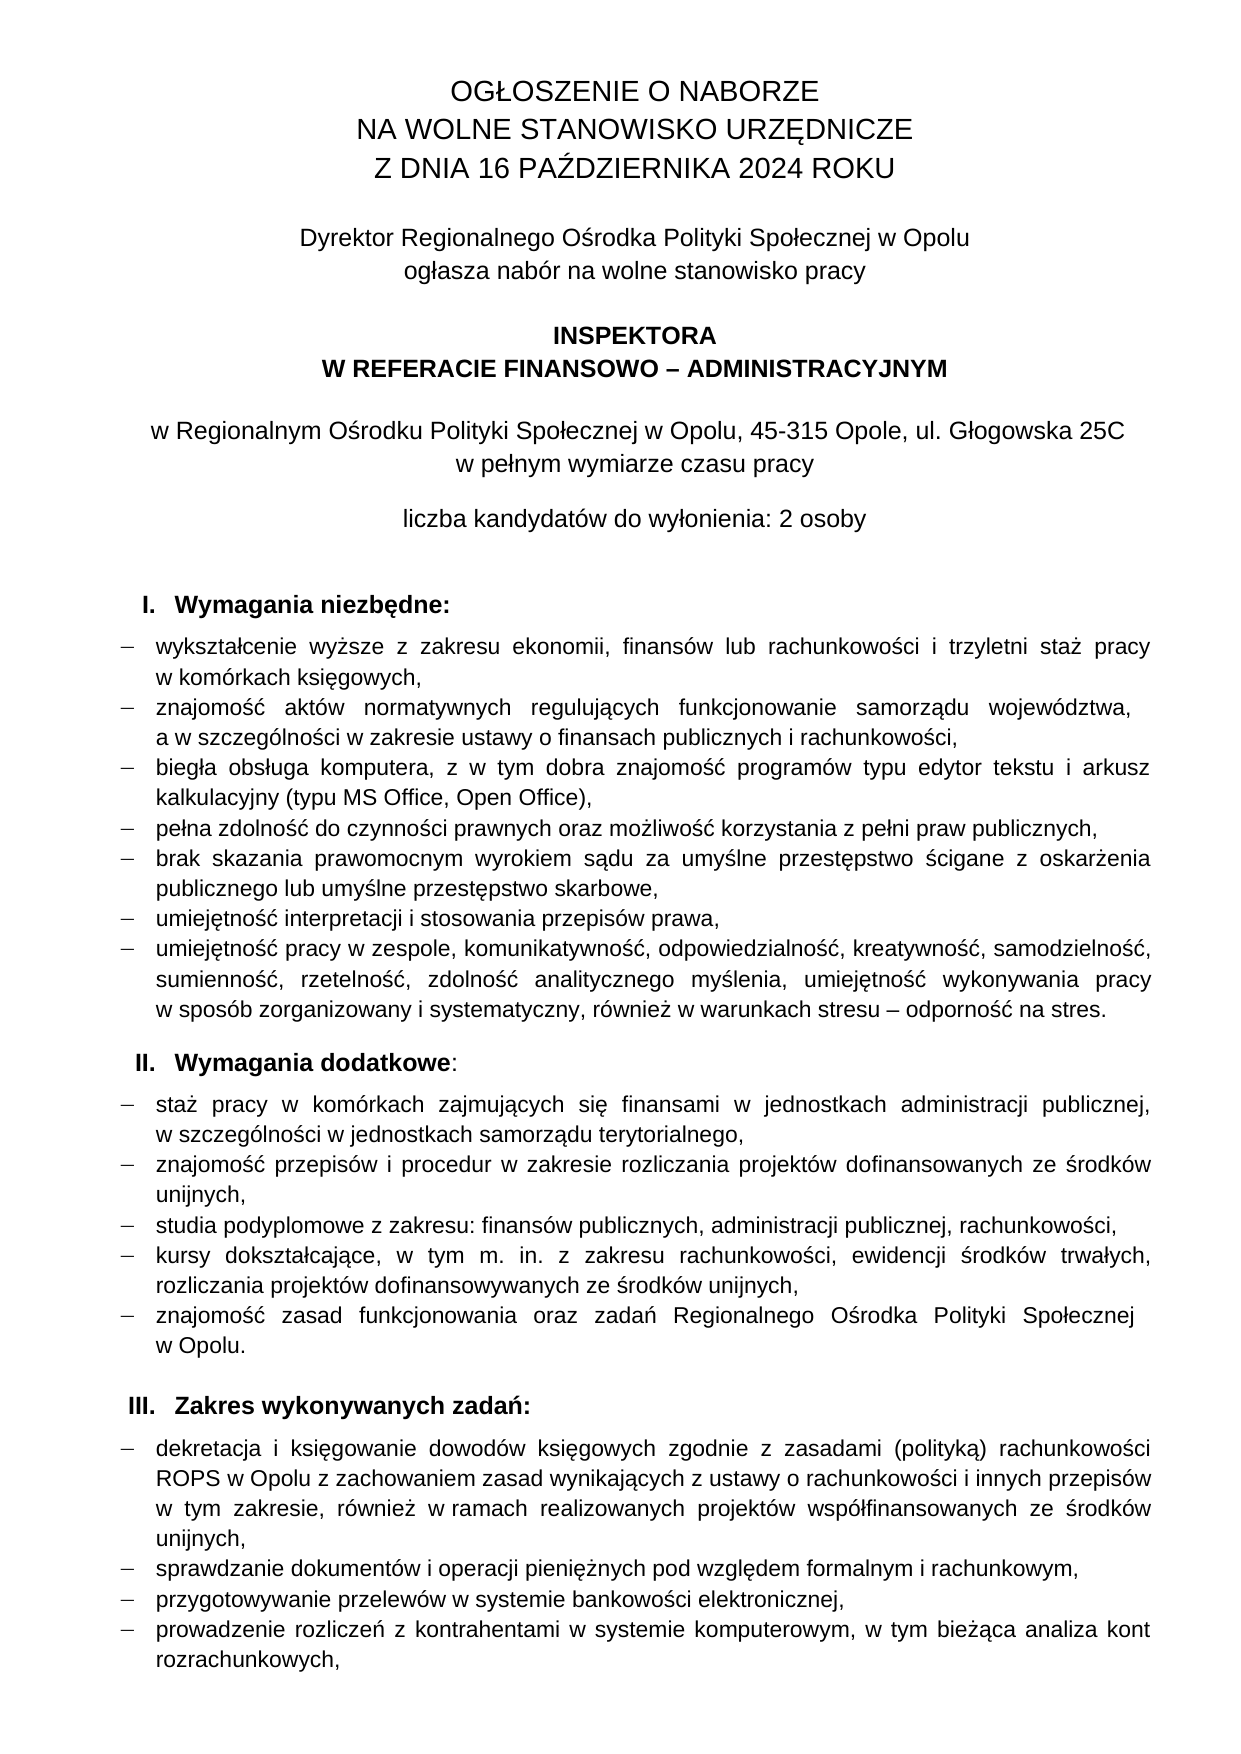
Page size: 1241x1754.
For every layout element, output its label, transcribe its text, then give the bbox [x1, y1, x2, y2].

list umiejętność pracy w zespole, komunikatywność, odpowiedzialność, kreatywność, samodzielność, sumienność, rzetelność, zdolność analitycznego myślenia, umiejętność wykonywania pracy w sposób zorganizowany i systematyczny, również w warunkach stresu – odporność na stres. [118, 935, 1152, 1022]
list kursy dokształcające, w tym m. in. z zakresu rachunkowości, ewidencji środków trwałych, rozliczania projektów dofinansowywanych ze środków unijnych, [118, 1242, 1152, 1298]
list wykształcenie wyższe z zakresu ekonomii, finansów lub rachunkowości i trzyletni staż pracy w komórkach księgowych, [118, 633, 1152, 690]
list Zakres wykonywanych zadań: [156, 1391, 1152, 1420]
text ogłasza nabór na wolne stanowisko pracy [118, 256, 1152, 285]
list studia podyplomowe z zakresu: finansów publicznych, administracji publicznej, rachunkowości, [118, 1212, 1152, 1238]
list prowadzenie rozliczeń z kontrahentami w systemie komputerowym, w tym bieżąca analiza kont rozrachunkowych, [118, 1616, 1152, 1672]
text OGŁOSZENIE O NABORZE [118, 74, 1152, 107]
list znajomość przepisów i procedur w zakresie rozliczania projektów dofinansowanych ze środków unijnych, [118, 1151, 1152, 1208]
text Z DNIA 16 PAŹDZIERNIKA 2024 ROKU [118, 151, 1152, 184]
text w pełnym wymiarze czasu pracy [118, 449, 1152, 478]
list umiejętność interpretacji i stosowania przepisów prawa, [118, 905, 1152, 932]
text Dyrektor Regionalnego Ośrodka Polityki Społecznej w Opolu [118, 223, 1152, 252]
text NA WOLNE STANOWISKO URZĘDNICZE [118, 112, 1152, 146]
list sprawdzanie dokumentów i operacji pieniężnych pod względem formalnym i rachunkowym, [118, 1555, 1152, 1582]
list staż pracy w komórkach zajmujących się finansami w jednostkach administracji publicznej, w szczególności w jednostkach samorządu terytorialnego, [118, 1091, 1152, 1147]
list Wymagania niezbędne: [156, 590, 1152, 619]
list przygotowywanie przelewów w systemie bankowości elektronicznej, [118, 1586, 1152, 1612]
list biegła obsługa komputera, z w tym dobra znajomość programów typu edytor tekstu i arkusz kalkulacyjny (typu MS Office, Open Office), [118, 754, 1152, 811]
list brak skazania prawomocnym wyrokiem sądu za umyślne przestępstwo ścigane z oskarżenia publicznego lub umyślne przestępstwo skarbowe, [118, 845, 1152, 901]
list pełna zdolność do czynności prawnych oraz możliwość korzystania z pełni praw publicznych, [118, 814, 1152, 841]
list znajomość zasad funkcjonowania oraz zadań Regionalnego Ośrodka Polityki Społecznej w Opolu. [118, 1302, 1152, 1359]
text liczba kandydatów do wyłonienia: 2 osoby [118, 504, 1152, 533]
list dekretacja i księgowanie dowodów księgowych zgodnie z zasadami (polityką) rachunkowości ROPS w Opolu z zachowaniem zasad wynikających z ustawy o rachunkowości i innych przepisów w tym zakresie, również w ramach realizowanych projektów współfinansowanych ze środków unijnych, [118, 1434, 1152, 1551]
text INSPEKTORA [118, 321, 1152, 350]
list Wymagania dodatkowe: [156, 1048, 1152, 1076]
list znajomość aktów normatywnych regulujących funkcjonowanie samorządu województwa, a w szczególności w zakresie ustawy o finansach publicznych i rachunkowości, [118, 694, 1152, 750]
text w Regionalnym Ośrodku Polityki Społecznej w Opolu, 45-315 Opole, ul. Głogowska 25C [118, 416, 1152, 445]
text W REFERACIE FINANSOWO – ADMINISTRACYJNYM [118, 354, 1152, 383]
